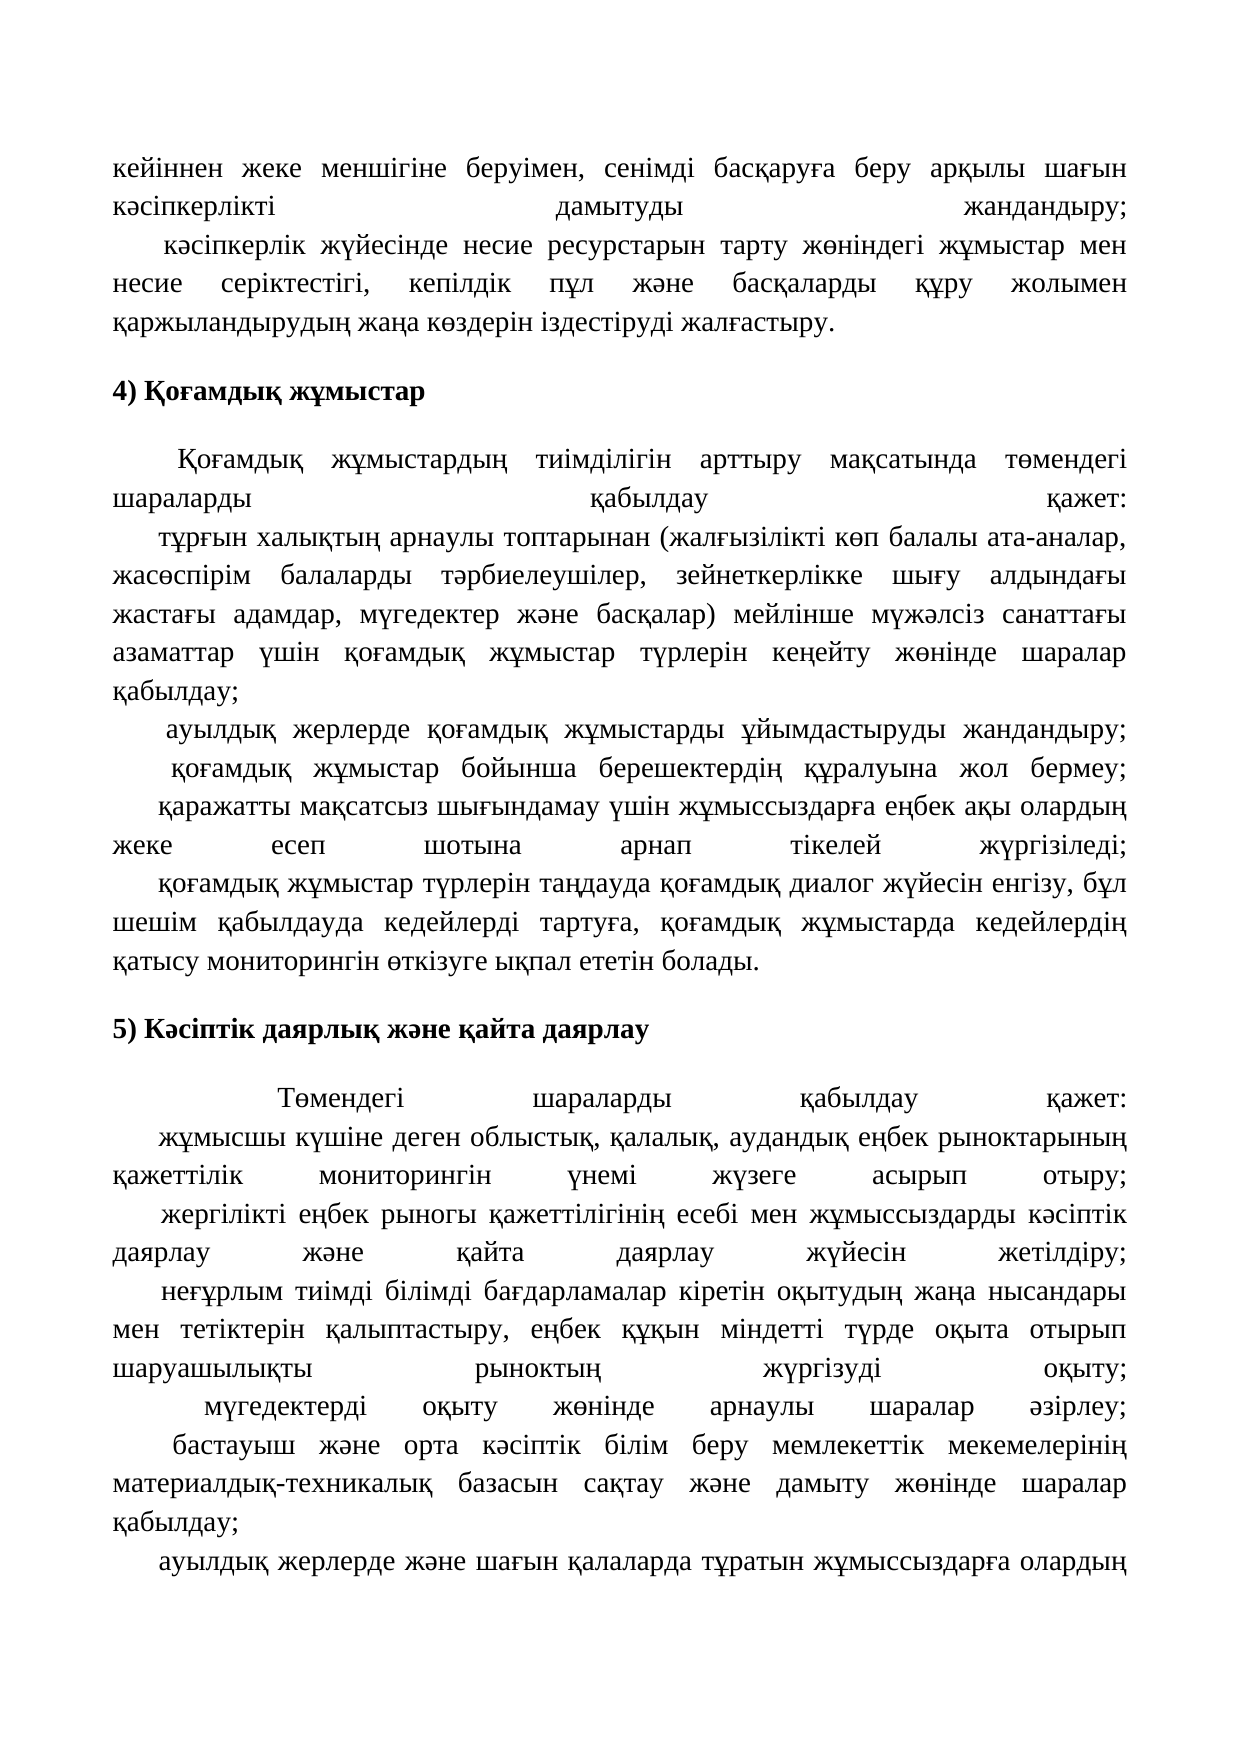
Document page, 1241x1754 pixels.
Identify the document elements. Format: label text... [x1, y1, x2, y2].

text 4) Қоғамдық жұмыстар [112, 373, 1128, 406]
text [112, 1080, 1128, 1576]
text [112, 150, 1128, 338]
text Қоғамдық жұмыстардың тиімділігін арттыру мақсатында төмендегі шараларды қабылдау қажет: тұрғын халықтың арнаулы топтарынан (жалғызілікті көп балалы ата-аналар, жасөспірім балаларды тәрбиелеушілер, зейнеткерлікке шығу алдындағы жастағы адамдар, мүгедектер және басқалар) мейлінше мүжәлсіз санаттағы азаматтар үшін қоғамдық жұмыстар түрлерін кеңейту жөнінде шаралар қабылдау; ауылдық жерлерде қоғамдық жұмыстарды ұйымдастыруды жандандыру; қоғамдық жұмыстар бойынша берешектердің құралуына жол бермеу; қаражатты мақсатсыз шығындамау үшін жұмыссыздарға еңбек ақы олардың жеке есеп шотына арнап тікелей жүргізіледі; қоғамдық жұмыстар түрлерін таңдауда қоғамдық диалог жүйесін енгізу, бұл шешім қабылдауда кедейлерді тартуға, қоғамдық жұмыстарда кедейлердің қатысу мониторингін өткізуге ықпал ететін болады. [112, 442, 1128, 976]
text 5) Кәсіптік даярлық және қайта даярлау [112, 1011, 1128, 1045]
